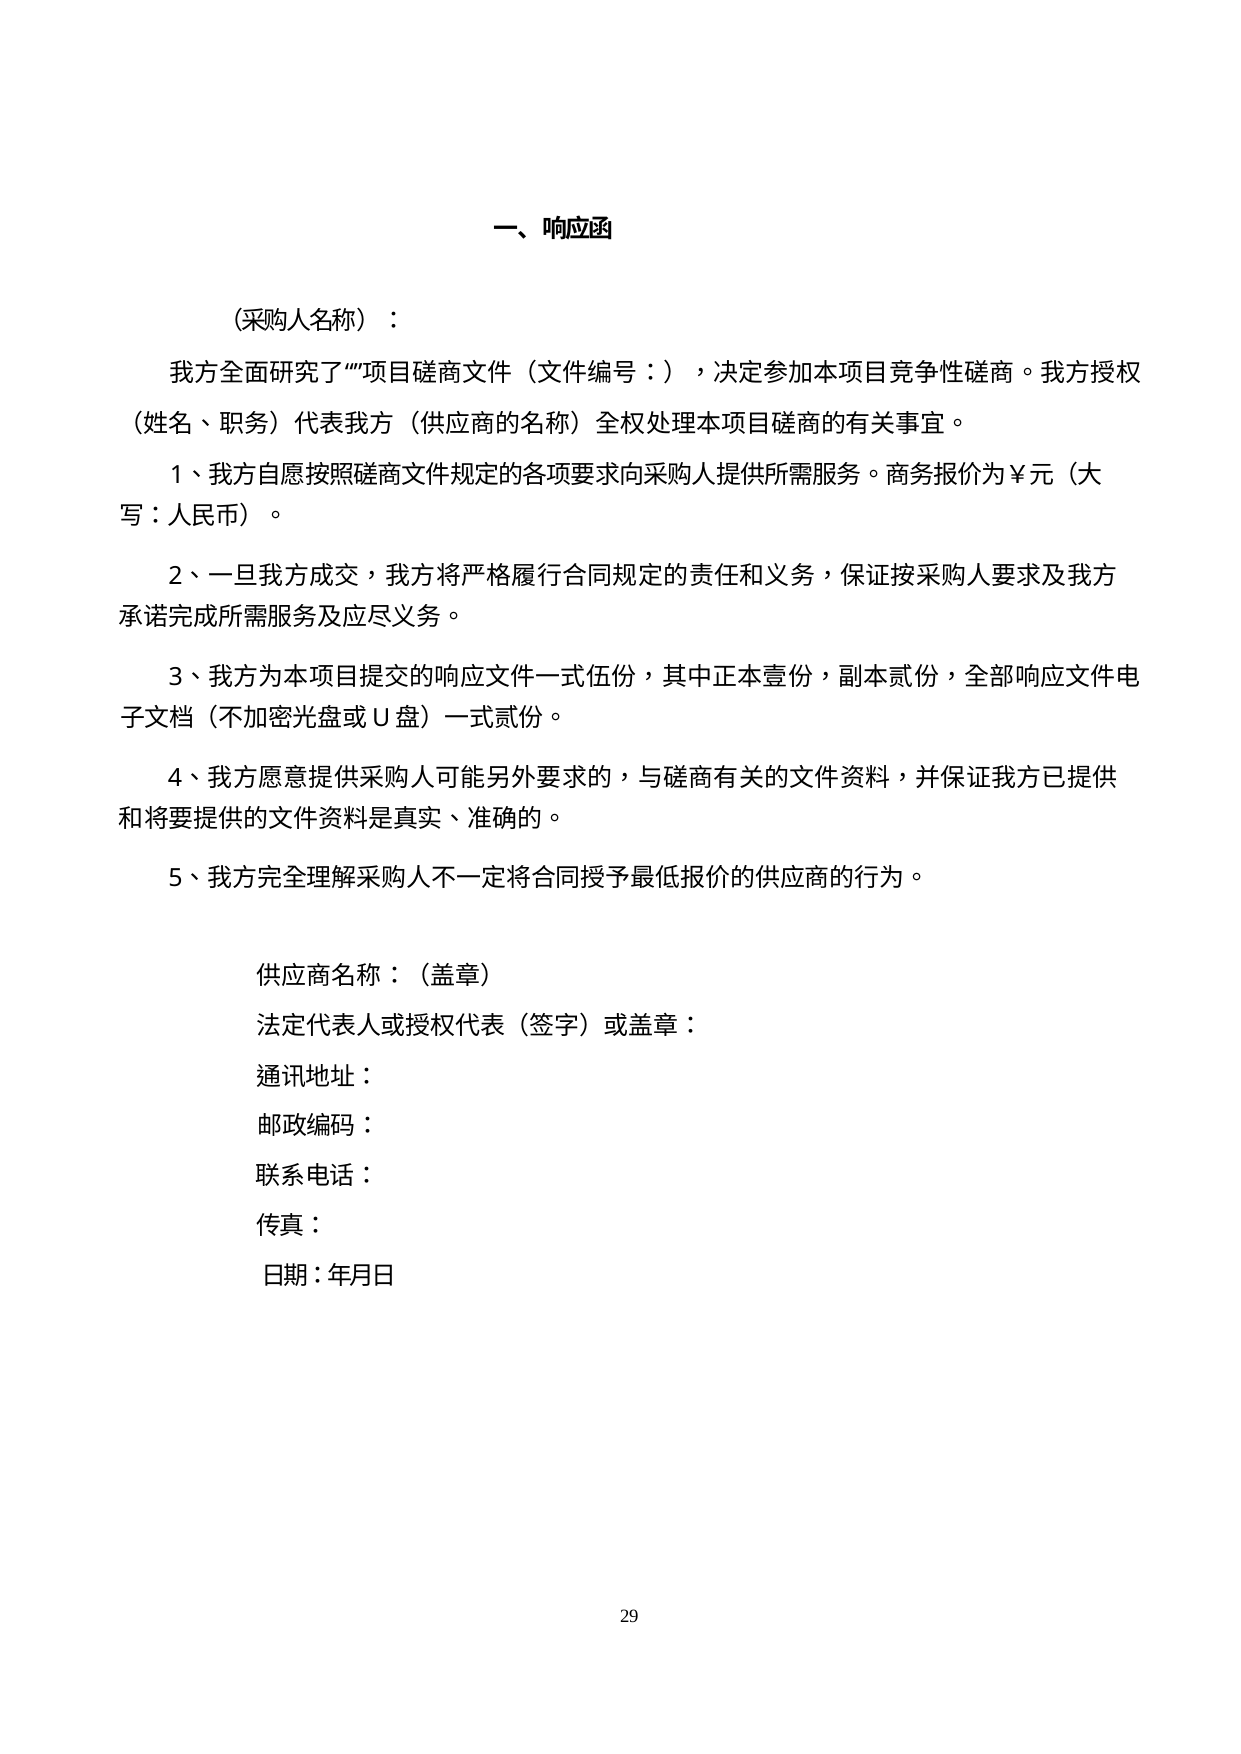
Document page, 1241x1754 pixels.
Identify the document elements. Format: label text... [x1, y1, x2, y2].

text 一、响应函 [493, 210, 1141, 244]
text 供应商名称：（盖章） [256, 959, 1141, 991]
text 1、我方自愿按照磋商文件规定的各项要求向采购人提供所需服务。商务报价为￥元（大写：人民币）。 [119, 457, 1141, 532]
text 日期：年月日 [261, 1259, 1141, 1291]
text 传真： [256, 1209, 1141, 1241]
text 邮政编码： [258, 1110, 1141, 1141]
text 法定代表人或授权代表（签字）或盖章： [257, 1010, 1141, 1041]
text 5、我方完全理解采购人不一定将合同授予最低报价的供应商的行为。 [168, 861, 1141, 892]
text 我方全面研究了“”项目磋商文件（文件编号：），决定参加本项目竞争性磋商。我方授权（姓名、职务）代表我方（供应商的名称）全权处理本项目磋商的有关事宜。 [118, 355, 1141, 440]
text 通讯地址： [256, 1059, 1141, 1091]
text 2、一旦我方成交，我方将严格履行合同规定的责任和义务，保证按采购人要求及我方承诺完成所需服务及应尽义务。 [118, 558, 1141, 633]
text 4、我方愿意提供采购人可能另外要求的，与磋商有关的文件资料，并保证我方已提供和将要提供的文件资料是真实、准确的。 [119, 760, 1141, 835]
text （采购人名称）： [167, 305, 1141, 336]
text 3、我方为本项目提交的响应文件一式伍份，其中正本壹份，副本贰份，全部响应文件电子文档（不加密光盘或U盘）一式贰份。 [120, 659, 1141, 734]
text 联系电话： [256, 1160, 1141, 1191]
